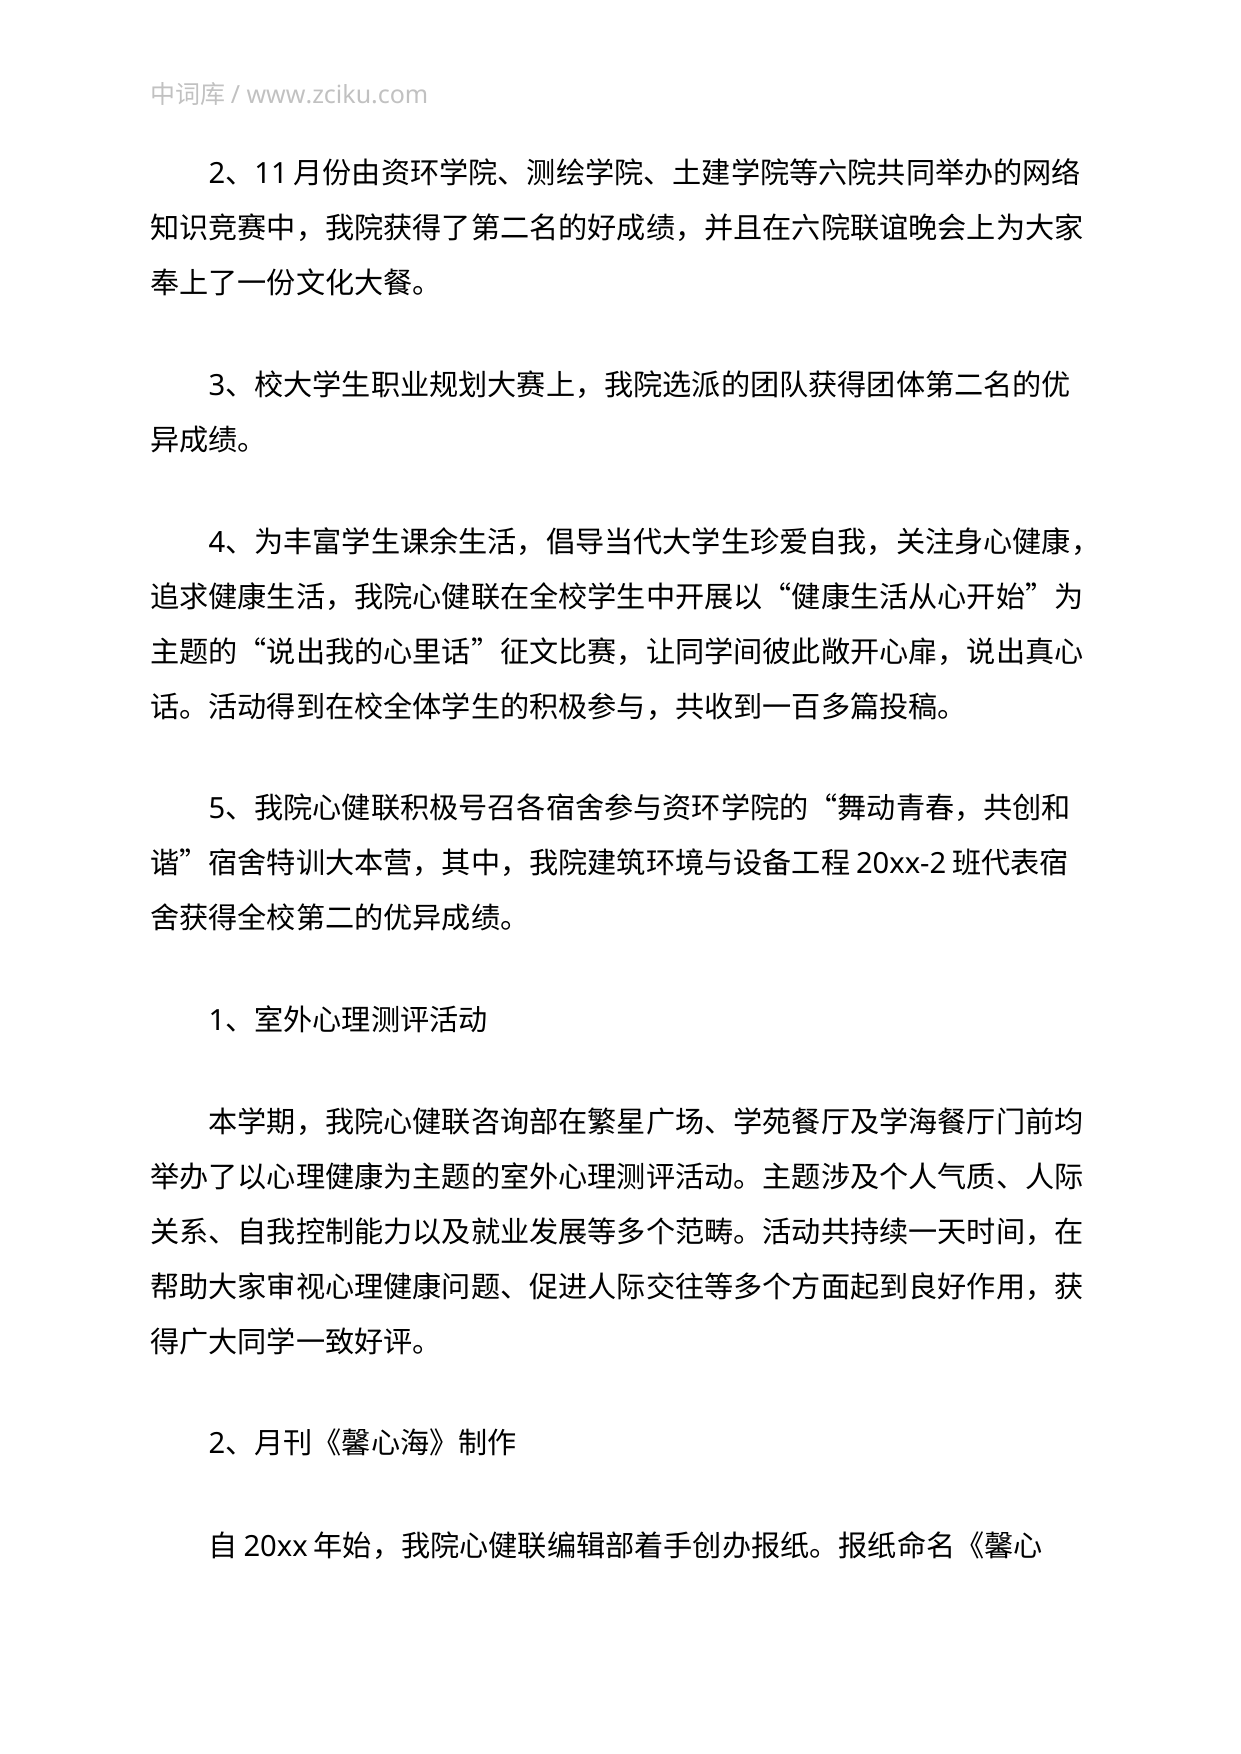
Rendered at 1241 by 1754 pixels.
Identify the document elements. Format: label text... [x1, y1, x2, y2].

text 4、为丰富学生课余生活，倡导当代大学生珍爱自我，关注身心健康，追求健康生活，我院心健联在全校学生中开展以“健康生活从心开始”为主题的“说出我的心里话”征文比赛，让同学间彼此敞开心扉，说出真心话。活动得到在校全体学生的积极参与，共收到一百多篇投稿。 [150, 518, 1090, 726]
text 2、月刊《馨心海》制作 [150, 1420, 1090, 1462]
text 5、我院心健联积极号召各宿舍参与资环学院的“舞动青春，共创和谐”宿舍特训大本营，其中，我院建筑环境与设备工程20xx-2班代表宿舍获得全校第二的优异成绩。 [150, 785, 1090, 937]
text 1、室外心理测评活动 [150, 997, 1090, 1039]
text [150, 1522, 1090, 1564]
text 本学期，我院心健联咨询部在繁星广场、学苑餐厅及学海餐厅门前均举办了以心理健康为主题的室外心理测评活动。主题涉及个人气质、人际关系、自我控制能力以及就业发展等多个范畴。活动共持续一天时间，在帮助大家审视心理健康问题、促进人际交往等多个方面起到良好作用，获得广大同学一致好评。 [150, 1099, 1090, 1361]
text 3、校大学生职业规划大赛上，我院选派的团队获得团体第二名的优异成绩。 [150, 362, 1090, 459]
text 2、11月份由资环学院、测绘学院、土建学院等六院共同举办的网络知识竞赛中，我院获得了第二名的好成绩，并且在六院联谊晚会上为大家奉上了一份文化大餐。 [150, 150, 1090, 302]
